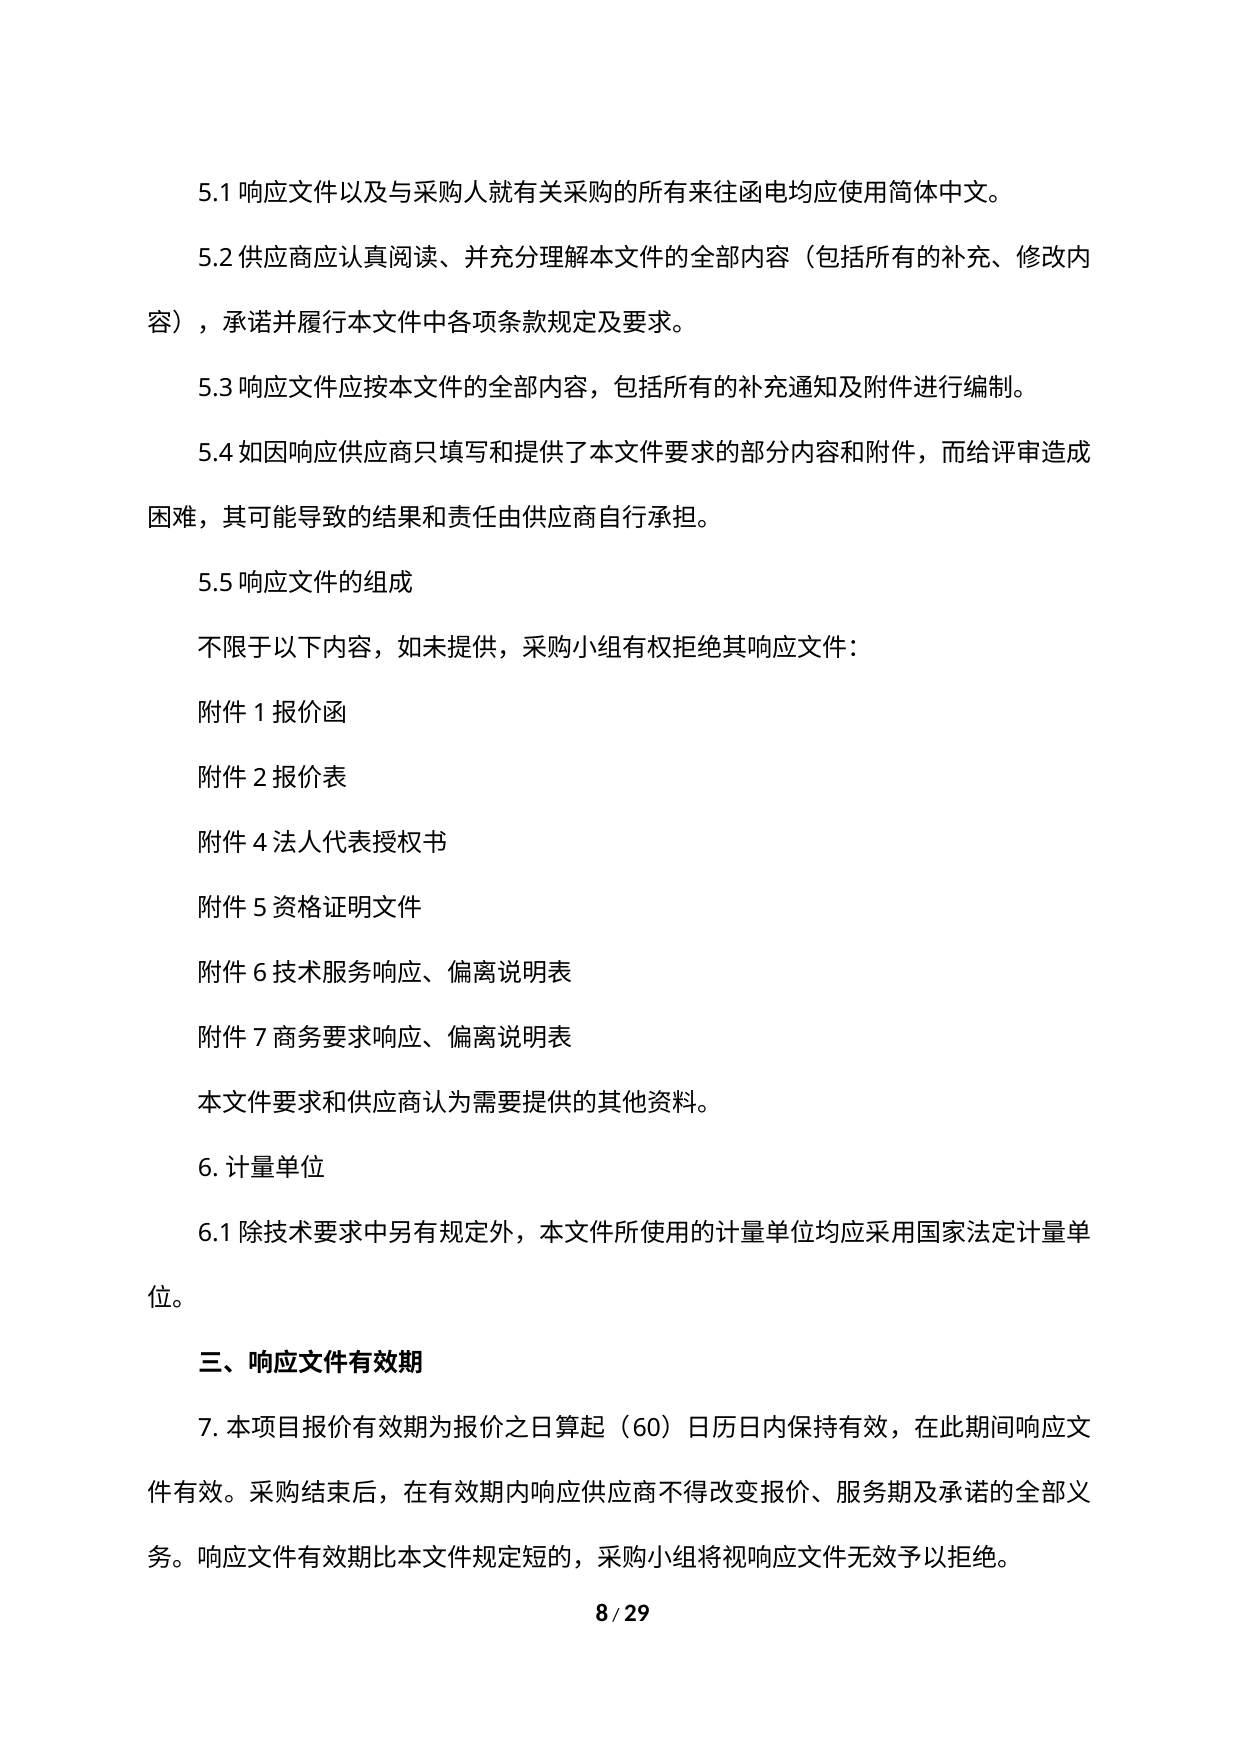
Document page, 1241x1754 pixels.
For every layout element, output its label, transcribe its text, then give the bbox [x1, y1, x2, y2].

text 7. 本项目报价有效期为报价之日算起（60）日历日内保持有效，在此期间响应文件有效。采购结束后，在有效期内响应供应商不得改变报价、服务期及承诺的全部义务。响应文件有效期比本文件规定短的，采购小组将视响应文件无效予以拒绝。 [148, 1393, 1092, 1588]
text 5.4如因响应供应商只填写和提供了本文件要求的部分内容和附件，而给评审造成困难，其可能导致的结果和责任由供应商自行承担。 [148, 418, 1092, 548]
text 本文件要求和供应商认为需要提供的其他资料。 [148, 1068, 1092, 1133]
text 三、响应文件有效期 [148, 1328, 1092, 1393]
text 附件1报价函 [148, 678, 1092, 743]
text 5.2供应商应认真阅读、并充分理解本文件的全部内容（包括所有的补充、修改内容），承诺并履行本文件中各项条款规定及要求。 [148, 223, 1092, 353]
text 不限于以下内容，如未提供，采购小组有权拒绝其响应文件： [148, 613, 1092, 678]
text 附件2报价表 [148, 743, 1092, 808]
text 5.1响应文件以及与采购人就有关采购的所有来往函电均应使用简体中文。 [148, 158, 1092, 223]
text 附件4法人代表授权书 [148, 808, 1092, 873]
text 6.1除技术要求中另有规定外，本文件所使用的计量单位均应采用国家法定计量单位。 [148, 1198, 1092, 1328]
text 5.3响应文件应按本文件的全部内容，包括所有的补充通知及附件进行编制。 [148, 353, 1092, 418]
text 附件6技术服务响应、偏离说明表 [148, 938, 1092, 1003]
text 6. 计量单位 [148, 1133, 1092, 1198]
text 5.5响应文件的组成 [148, 548, 1092, 613]
text 附件7商务要求响应、偏离说明表 [148, 1003, 1092, 1068]
text 附件5资格证明文件 [148, 873, 1092, 938]
